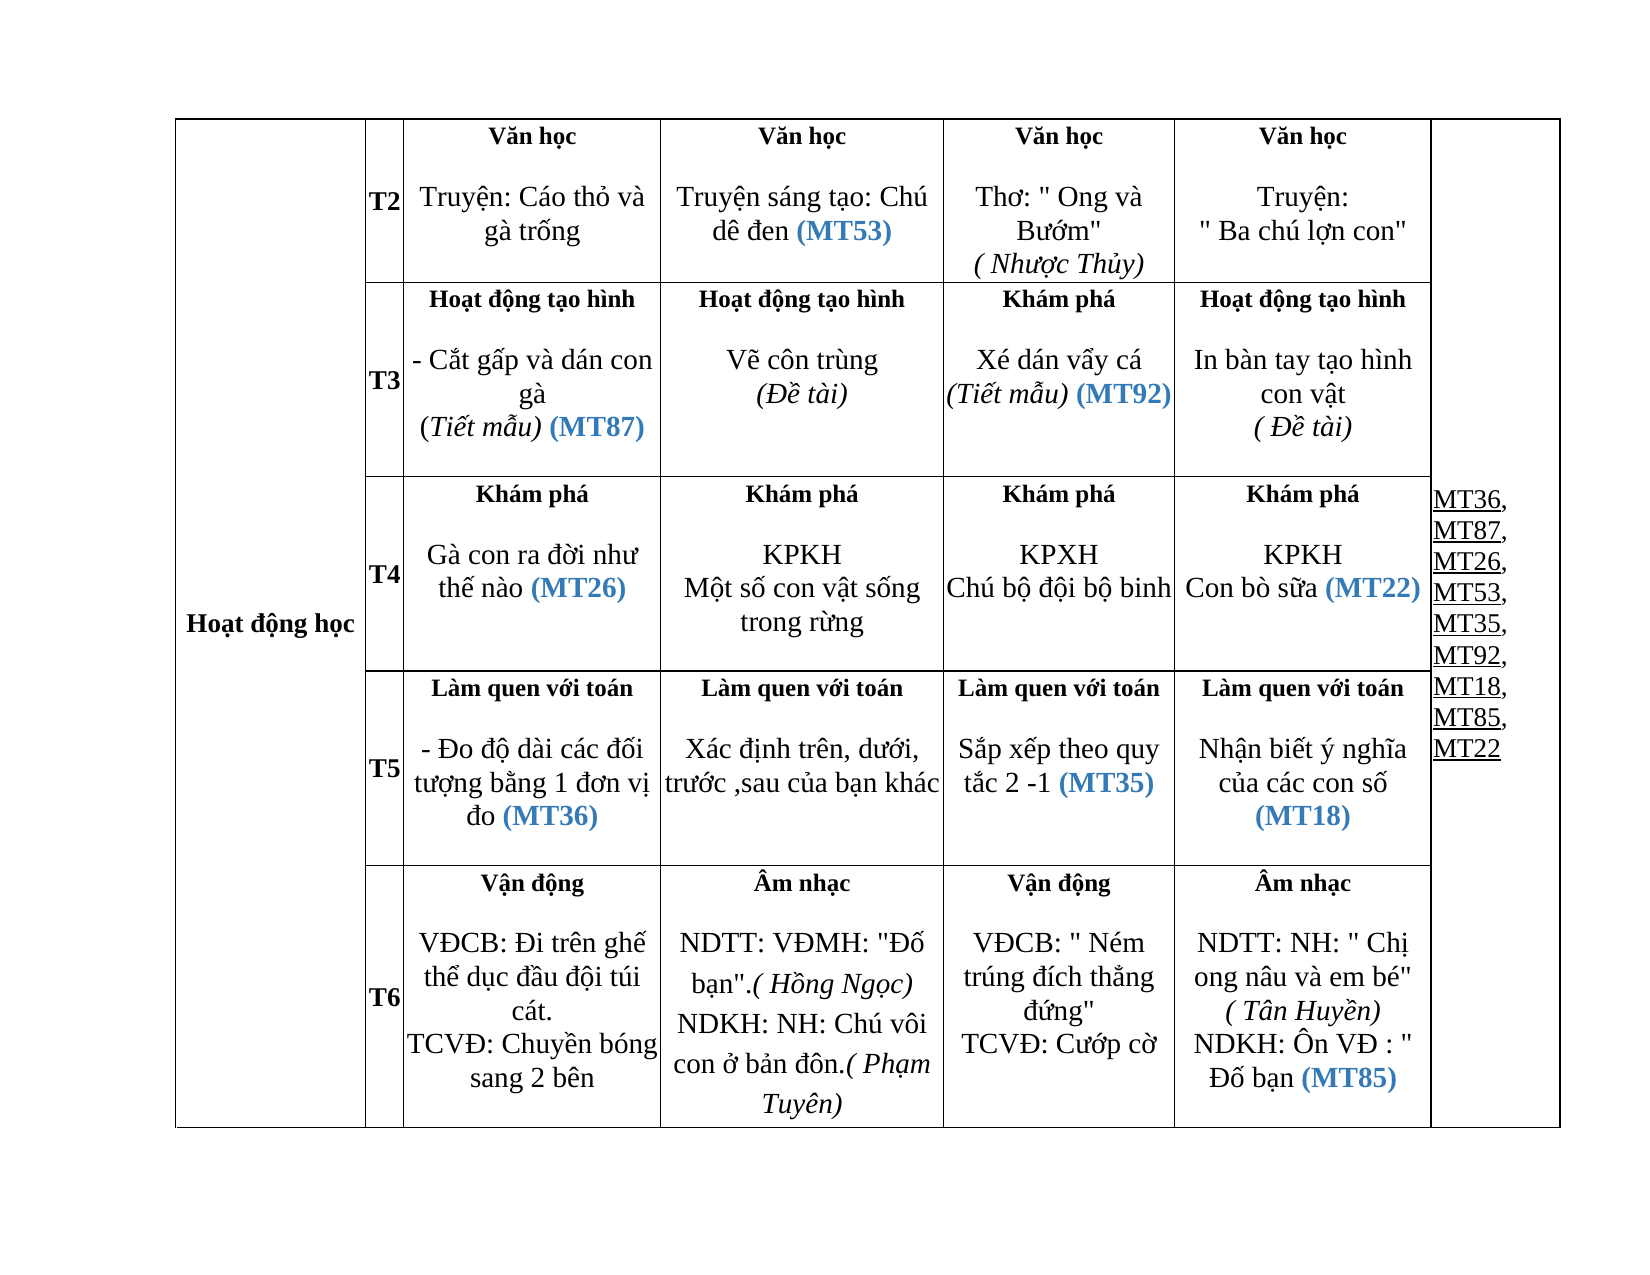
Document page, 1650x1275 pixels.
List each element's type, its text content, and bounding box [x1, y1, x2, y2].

table_cell T5 [366, 672, 403, 864]
table_cell Văn học Truyện sáng tạo: Chú dê đen (MT53) [661, 120, 943, 281]
table_cell Làm quen với toán - Đo độ dài các đối tượng bằng 1 đơn vị đo (MT36) [404, 672, 660, 864]
table_cell Vận động VĐCB: " Ném trúng đích thẳng đứng" TCVĐ: Cướp cờ [944, 866, 1174, 1127]
table_cell Khám phá KPKH Một số con vật sống trong rừng [661, 477, 943, 670]
table_cell Hoạt động tạo hình In bàn tay tạo hình con vật ( Đề tài) [1175, 283, 1430, 476]
table_cell MT36, MT87, MT26, MT53, MT35, MT92, MT18, MT85, MT22 [1432, 120, 1559, 1127]
table_cell Văn học Truyện: Cáo thỏ và gà trống [404, 120, 660, 281]
table_cell T6 [366, 866, 403, 1127]
table_cell Hoạt động tạo hình Vẽ côn trùng (Đề tài) [661, 283, 943, 476]
table_cell T3 [366, 283, 403, 476]
table_cell Hoạt động học [176, 120, 365, 1127]
table_cell Khám phá KPXH Chú bộ đội bộ binh [944, 477, 1174, 670]
table_cell Khám phá KPKH Con bò sữa (MT22) [1175, 477, 1430, 670]
table_cell Làm quen với toán Xác định trên, dưới, trước ,sau của bạn khác [661, 672, 943, 864]
table_cell Văn học Thơ: " Ong và Bướm" ( Nhược Thủy) [944, 120, 1174, 281]
table_cell Âm nhạc NDTT: NH: " Chị ong nâu và em bé" ( Tân Huyền) NDKH: Ôn VĐ : " Đố bạn (MT85) [1175, 866, 1430, 1127]
table_cell Vận động VĐCB: Đi trên ghế thể dục đầu đội túi cát. TCVĐ: Chuyền bóng sang 2 bên [404, 866, 660, 1127]
table_cell Khám phá Xé dán vẩy cá (Tiết mẫu) (MT92) [944, 283, 1174, 476]
table_cell Âm nhạc NDTT: VĐMH: "Đố bạn".( Hồng Ngọc) NDKH: NH: Chú vôi con ở bản đôn.( Phạm Tuyên) [661, 866, 943, 1127]
table_cell Hoạt động tạo hình - Cắt gấp và dán con gà (Tiết mẫu) (MT87) [404, 283, 660, 476]
table_cell Làm quen với toán Sắp xếp theo quy tắc 2 -1 (MT35) [944, 672, 1174, 864]
table_cell Làm quen với toán Nhận biết ý nghĩa của các con số (MT18) [1175, 672, 1430, 864]
table_cell T2 [366, 120, 403, 281]
table_cell Khám phá Gà con ra đời như thế nào (MT26) [404, 477, 660, 670]
table_cell T4 [366, 477, 403, 670]
table_cell Văn học Truyện: " Ba chú lợn con" [1175, 120, 1430, 281]
